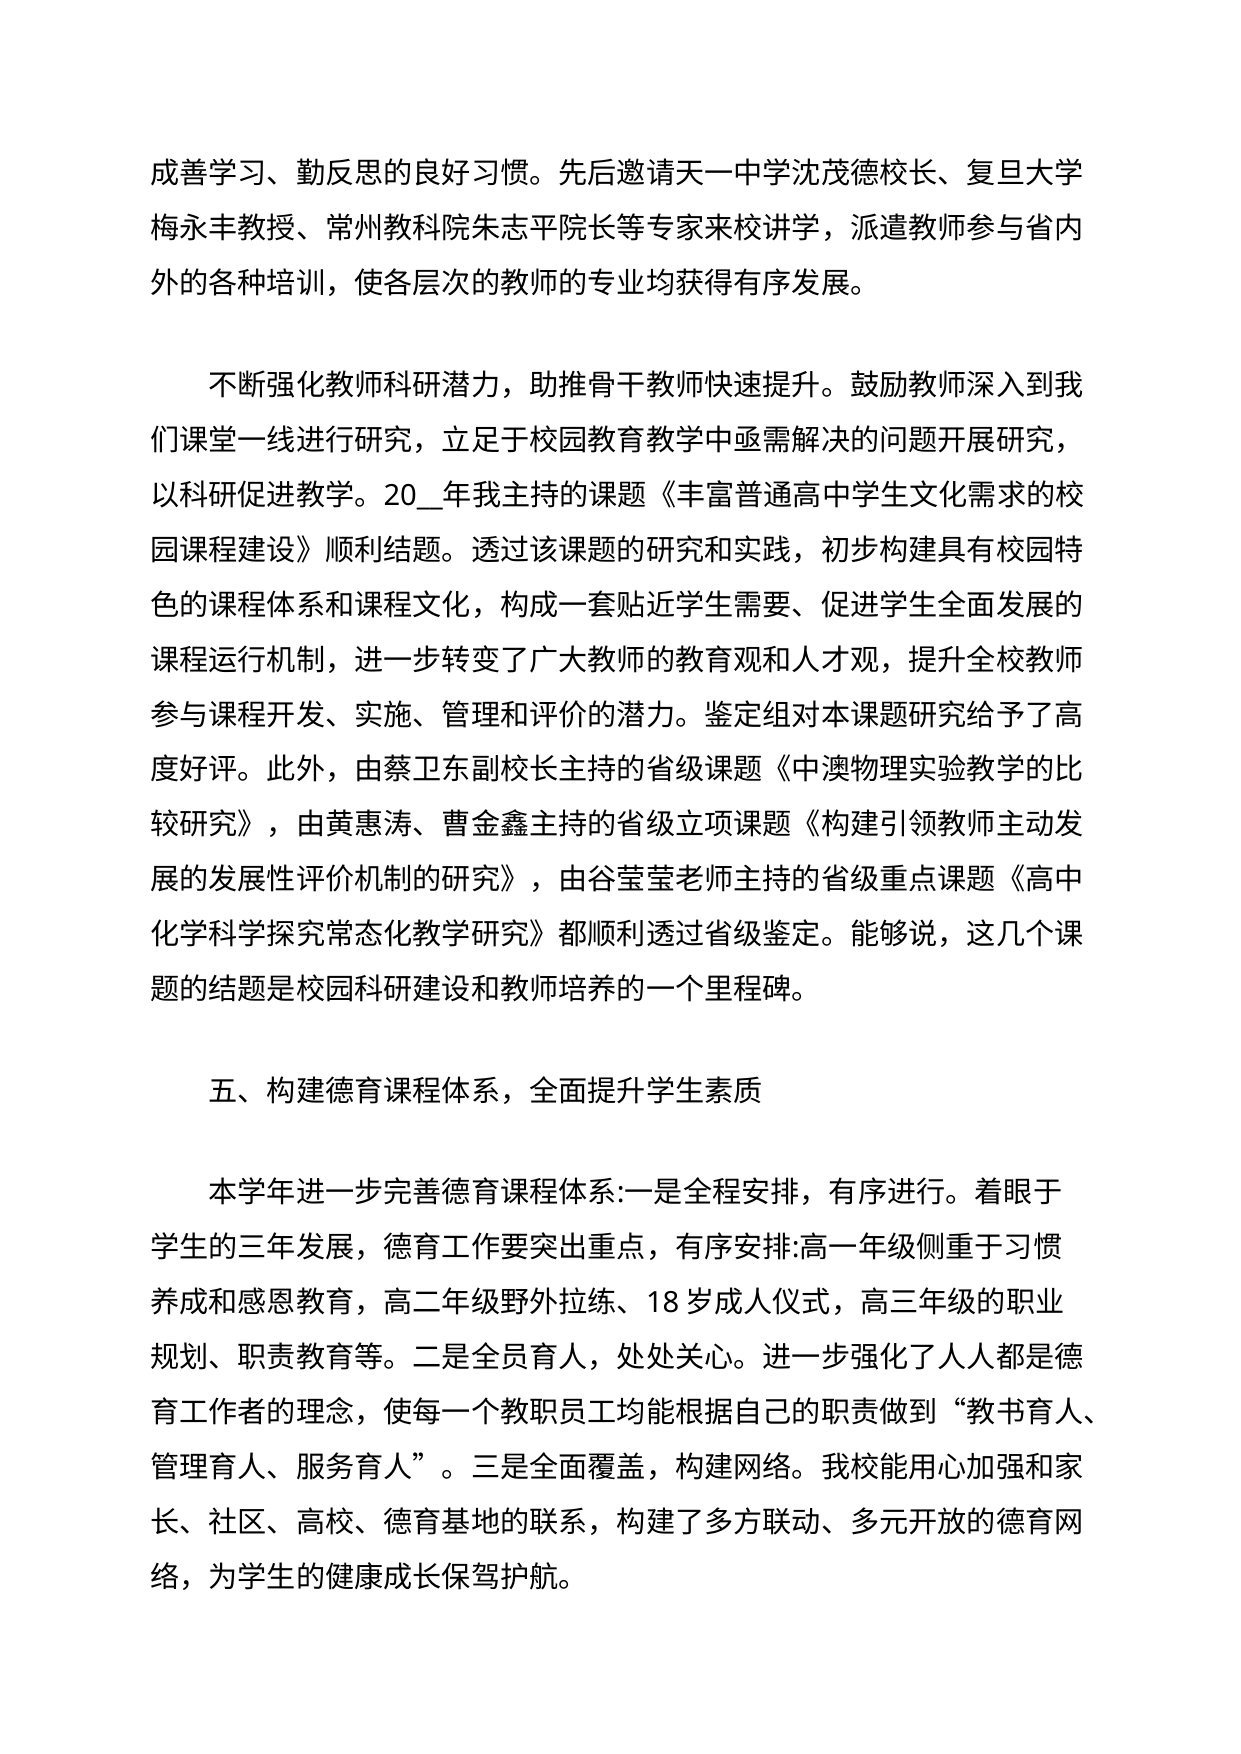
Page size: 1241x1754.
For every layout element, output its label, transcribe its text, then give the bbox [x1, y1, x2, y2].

text 不断强化教师科研潜力，助推骨干教师快速提升。鼓励教师深入到我们课堂一线进行研究，立足于校园教育教学中亟需解决的问题开展研究，以科研促进教学。20__年我主持的课题《丰富普通高中学生文化需求的校园课程建设》顺利结题。透过该课题的研究和实践，初步构建具有校园特色的课程体系和课程文化，构成一套贴近学生需要、促进学生全面发展的课程运行机制，进一步转变了广大教师的教育观和人才观，提升全校教师参与课程开发、实施、管理和评价的潜力。鉴定组对本课题研究给予了高度好评。此外，由蔡卫东副校长主持的省级课题《中澳物理实验教学的比较研究》，由黄惠涛、曹金鑫主持的省级立项课题《构建引领教师主动发展的发展性评价机制的研究》，由谷莹莹老师主持的省级重点课题《高中化学科学探究常态化教学研究》都顺利透过省级鉴定。能够说，这几个课题的结题是校园科研建设和教师培养的一个里程碑。 [150, 362, 1090, 1008]
text 五、构建德育课程体系，全面提升学生素质 [150, 1067, 1090, 1109]
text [150, 150, 1090, 302]
text 本学年进一步完善德育课程体系:一是全程安排，有序进行。着眼于学生的三年发展，德育工作要突出重点，有序安排:高一年级侧重于习惯养成和感恩教育，高二年级野外拉练、18岁成人仪式，高三年级的职业规划、职责教育等。二是全员育人，处处关心。进一步强化了人人都是德育工作者的理念，使每一个教职员工均能根据自己的职责做到“教书育人、管理育人、服务育人”。三是全面覆盖，构建网络。我校能用心加强和家长、社区、高校、德育基地的联系，构建了多方联动、多元开放的德育网络，为学生的健康成长保驾护航。 [150, 1169, 1090, 1596]
